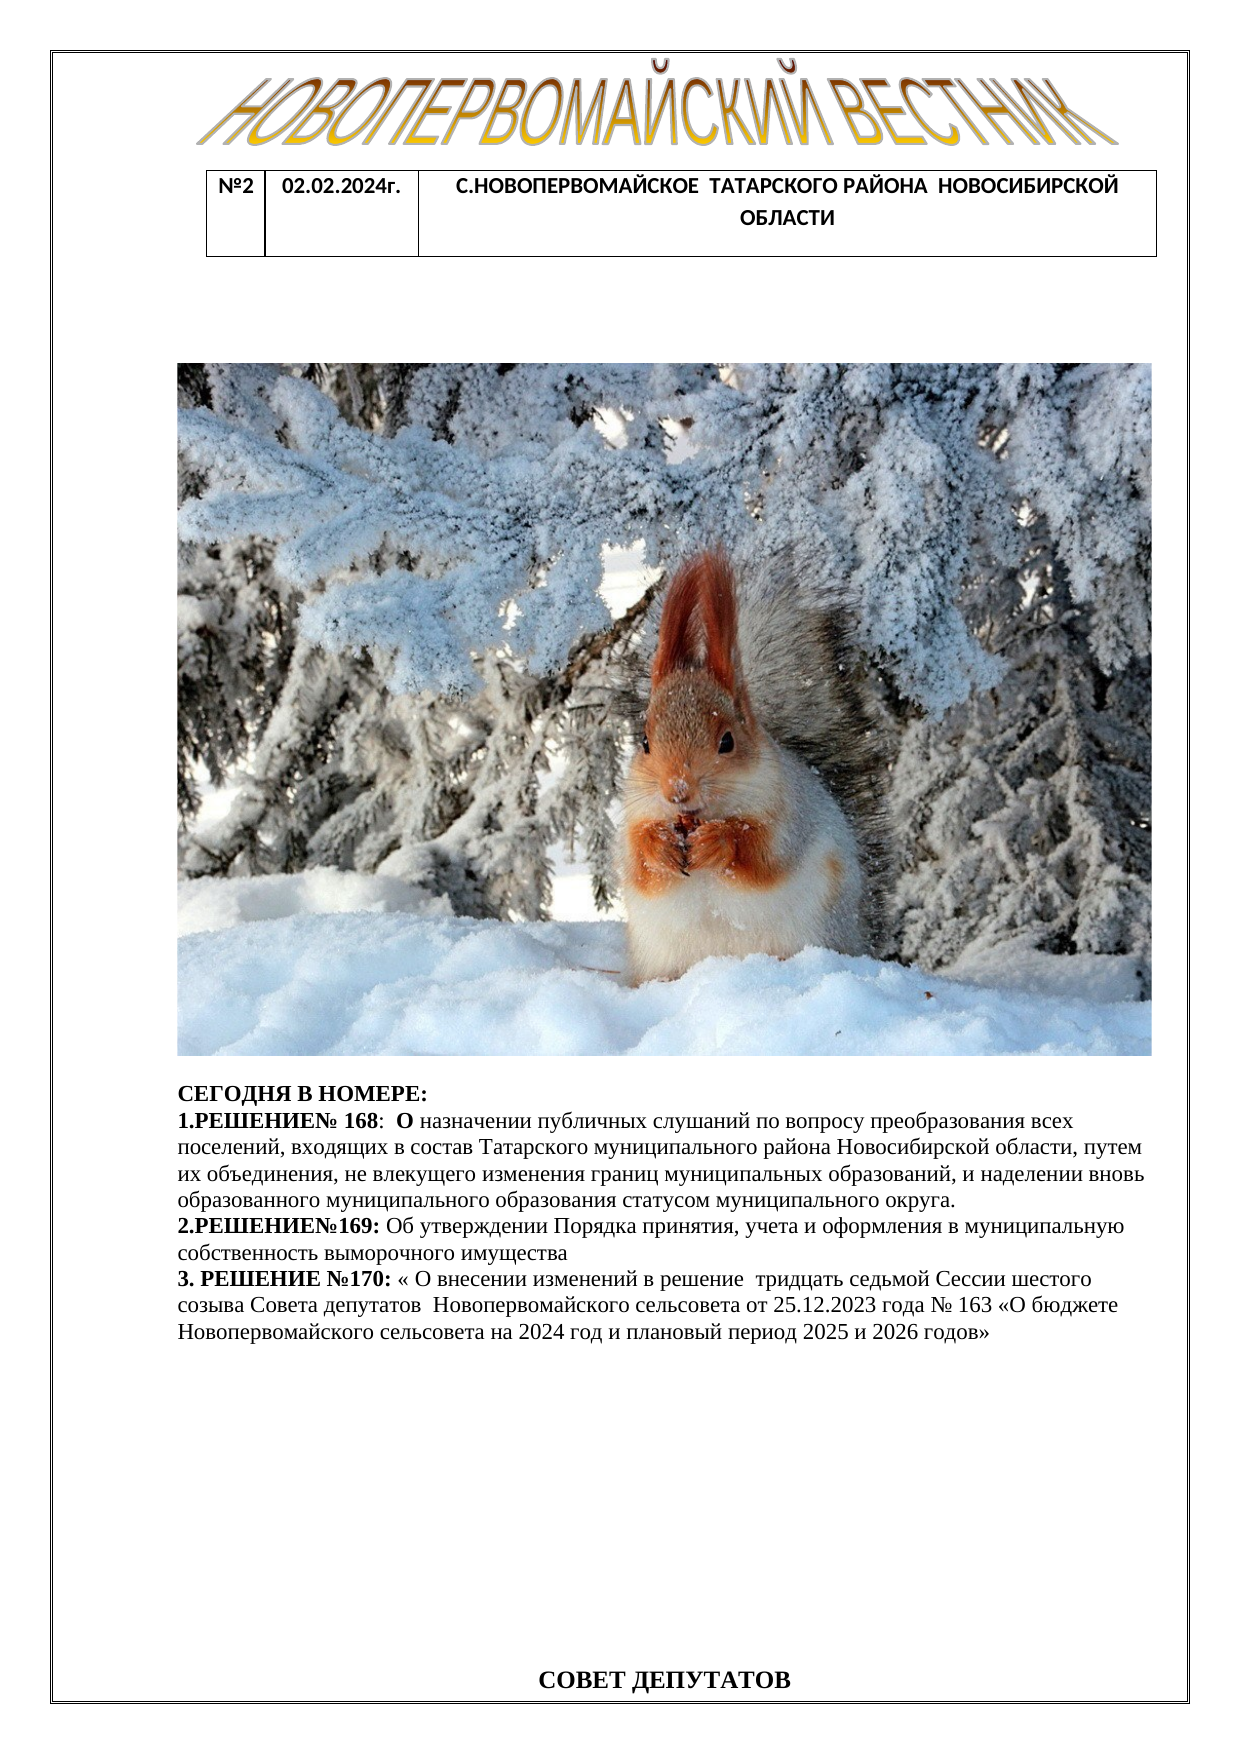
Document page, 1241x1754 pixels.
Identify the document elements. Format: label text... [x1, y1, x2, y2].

text 1.РЕШЕНИЕ№ 168: О назначении публичных слушаний по вопросу преобразования всех поселений, входящих в состав Татарского муниципального района Новосибирской области, путем их объединения, не влекущего изменения границ муниципальных образований, и наделении вновь образованного муниципального образования статусом муниципального округа. [177, 1107, 1152, 1212]
text 3. РЕШЕНИЕ №170: « О внесении изменений в решение тридцать седьмой Сессии шестого созыва Совета депутатов Новопервомайского сельсовета от 25.12.2023 года № 163 «О бюджете Новопервомайского сельсовета на 2024 год и плановый период 2025 и 2026 годов» [177, 1265, 1152, 1344]
picture [177, 363, 1152, 1056]
text СЕГОДНЯ В НОМЕРЕ: [177, 1081, 1152, 1107]
table_header 02.02.2024г. [266, 171, 418, 256]
text 2.РЕШЕНИЕ№169: Об утверждении Порядка принятия, учета и оформления в муниципальную собственность выморочного имущества [177, 1212, 1152, 1265]
table_header №2 [207, 171, 264, 256]
text СОВЕТ ДЕПУТАТОВ [177, 1665, 1152, 1694]
table_header С.НОВОПЕРВОМАЙСКОЕ ТАТАРСКОГО РАЙОНА НОВОСИБИРСКОЙ ОБЛАСТИ [419, 171, 1156, 256]
